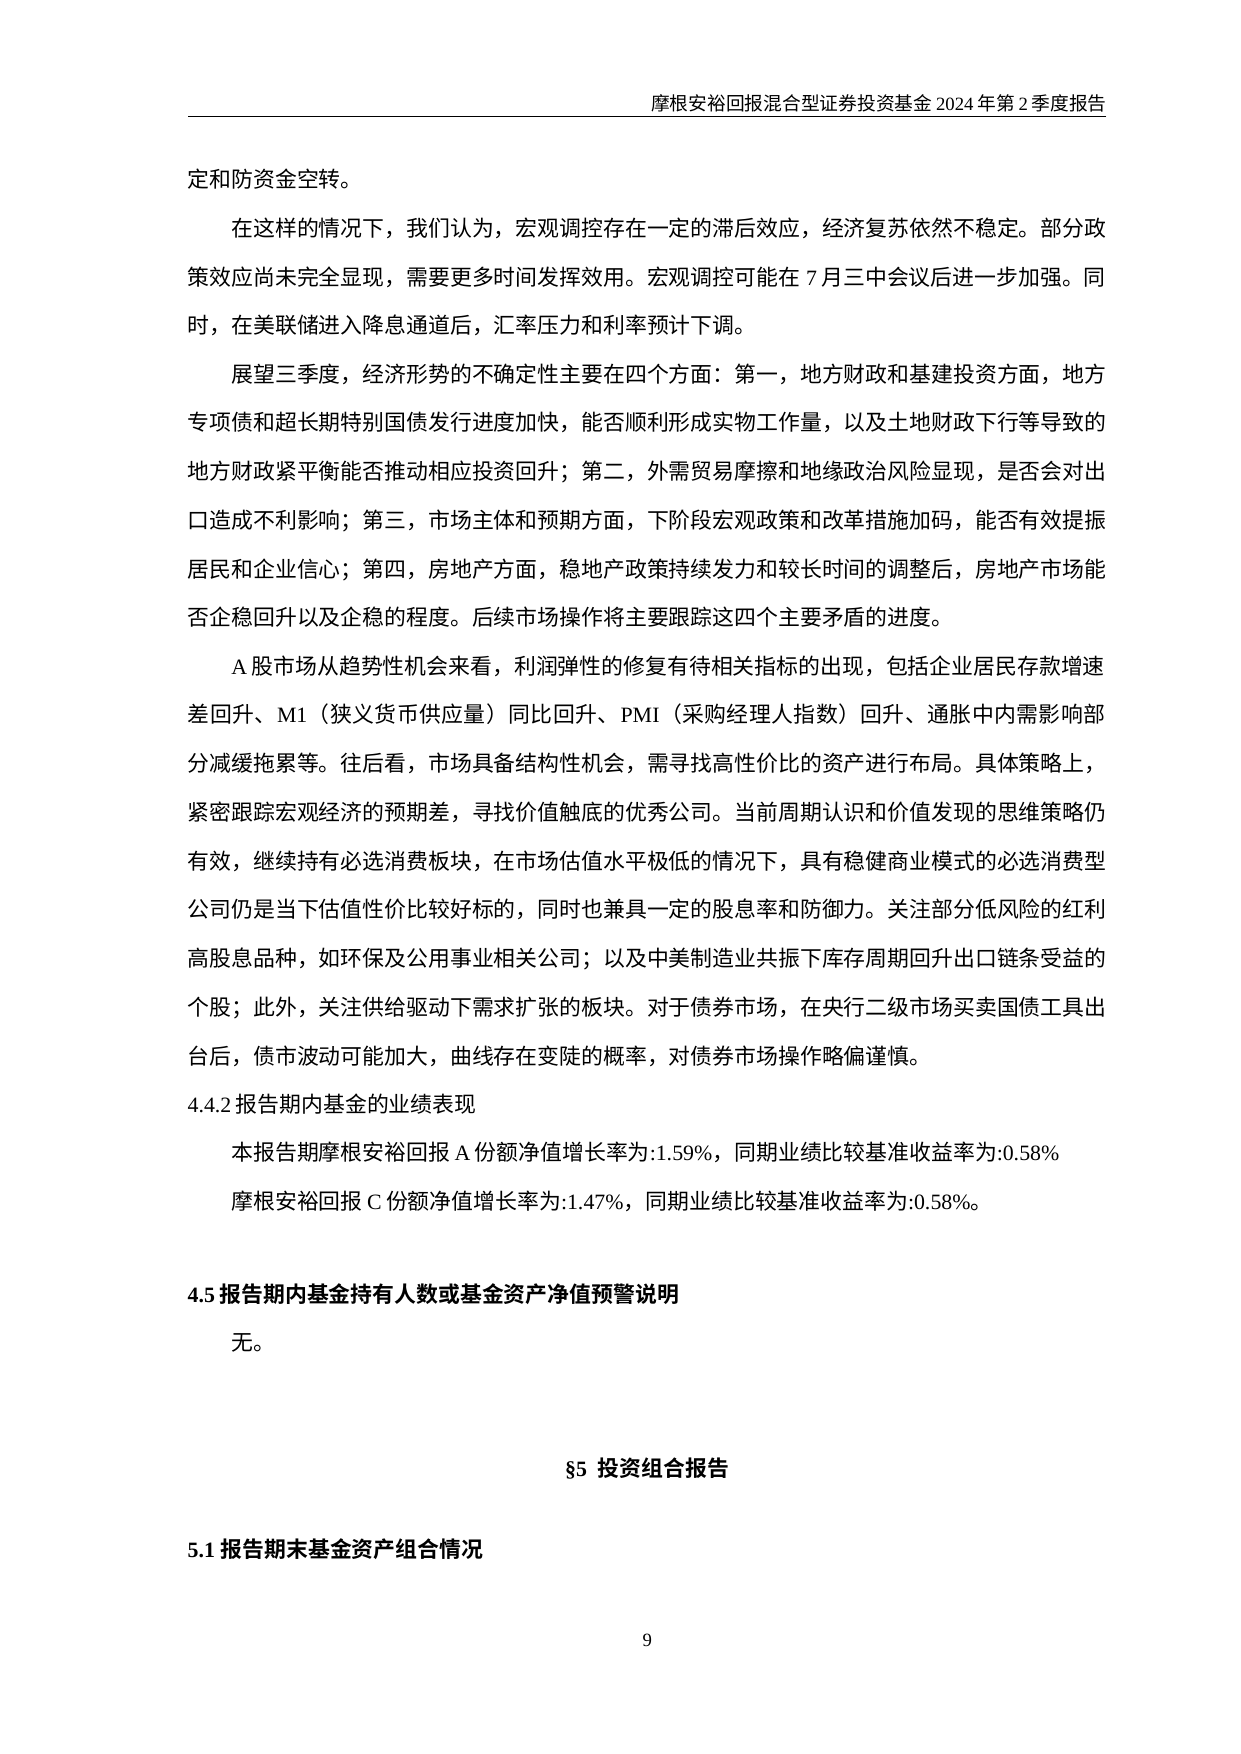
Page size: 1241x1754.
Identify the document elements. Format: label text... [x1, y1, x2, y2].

text 4.5报告期内基金持有人数或基金资产净值预警说明 [187, 1277, 1106, 1309]
text 在这样的情况下，我们认为，宏观调控存在一定的滞后效应，经济复苏依然不稳定。部分政策效应尚未完全显现，需要更多时间发挥效用。宏观调控可能在7月三中会议后进一步加强。同时，在美联储进入降息通道后，汇率压力和利率预计下调。 [187, 210, 1106, 340]
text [187, 162, 1106, 194]
text 4.4.2报告期内基金的业绩表现 [187, 1087, 1106, 1119]
text A股市场从趋势性机会来看，利润弹性的修复有待相关指标的出现，包括企业居民存款增速差回升、M1（狭义货币供应量）同比回升、PMI（采购经理人指数）回升、通胀中内需影响部分减缓拖累等。往后看，市场具备结构性机会，需寻找高性价比的资产进行布局。具体策略上，紧密跟踪宏观经济的预期差，寻找价值触底的优秀公司。当前周期认识和价值发现的思维策略仍有效，继续持有必选消费板块，在市场估值水平极低的情况下，具有稳健商业模式的必选消费型公司仍是当下估值性价比较好标的，同时也兼具一定的股息率和防御力。关注部分低风险的红利高股息品种，如环保及公用事业相关公司；以及中美制造业共振下库存周期回升出口链条受益的个股；此外，关注供给驱动下需求扩张的板块。对于债券市场，在央行二级市场买卖国债工具出台后，债市波动可能加大，曲线存在变陡的概率，对债券市场操作略偏谨慎。 [187, 648, 1106, 1071]
text 展望三季度，经济形势的不确定性主要在四个方面：第一，地方财政和基建投资方面，地方专项债和超长期特别国债发行进度加快，能否顺利形成实物工作量，以及土地财政下行等导致的地方财政紧平衡能否推动相应投资回升；第二，外需贸易摩擦和地缘政治风险显现，是否会对出口造成不利影响；第三，市场主体和预期方面，下阶段宏观政策和改革措施加码，能否有效提振居民和企业信心；第四，房地产方面，稳地产政策持续发力和较长时间的调整后，房地产市场能否企稳回升以及企稳的程度。后续市场操作将主要跟踪这四个主要矛盾的进度。 [187, 356, 1106, 632]
text 无。 [187, 1325, 1106, 1357]
text 摩根安裕回报C份额净值增长率为:1.47%，同期业绩比较基准收益率为:0.58%。 [187, 1183, 1106, 1216]
subtitle §5 投资组合报告 [187, 1451, 1106, 1483]
text 5.1 报告期末基金资产组合情况 [187, 1532, 1106, 1564]
text 本报告期摩根安裕回报A份额净值增长率为:1.59%，同期业绩比较基准收益率为:0.58% [187, 1135, 1106, 1167]
